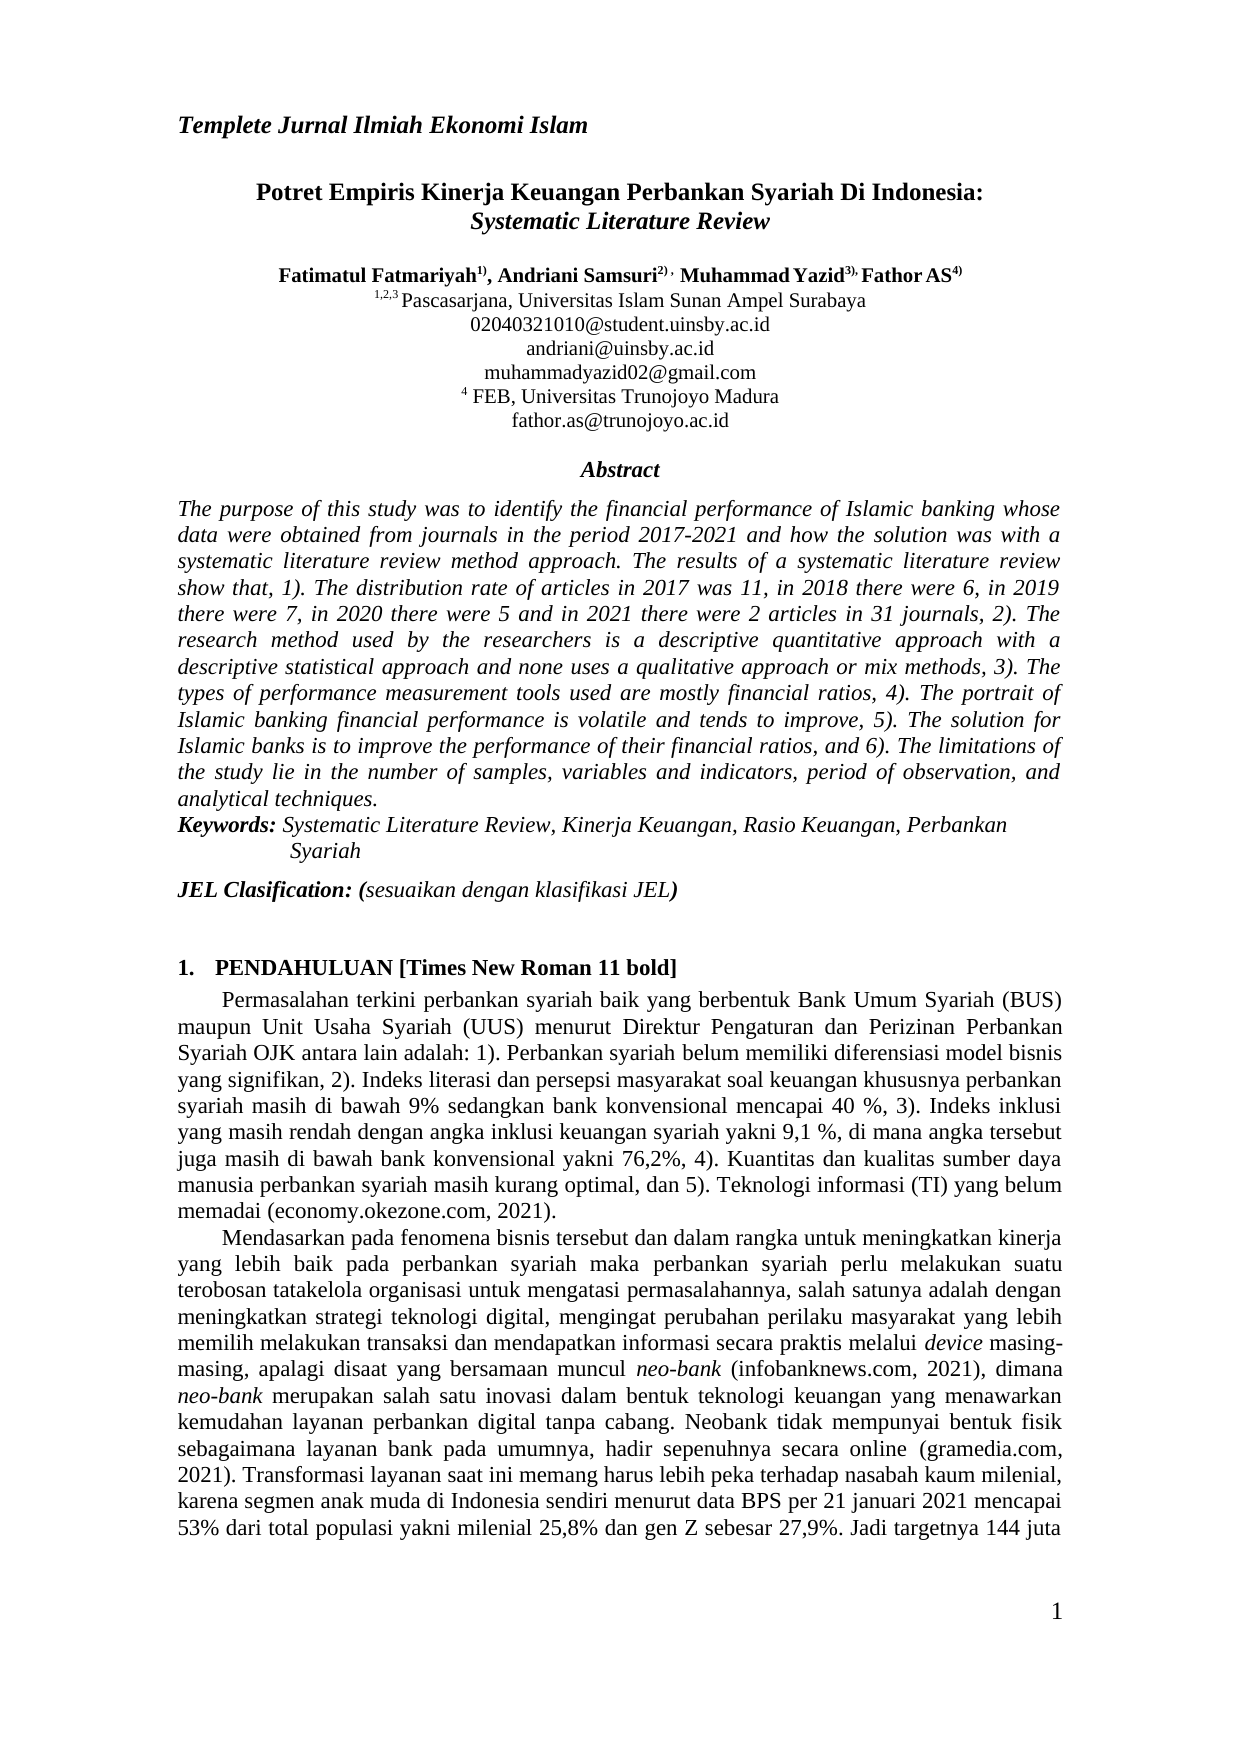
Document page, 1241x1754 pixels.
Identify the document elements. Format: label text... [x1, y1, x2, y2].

text 1,2,3 Pascasarjana, Universitas Islam Sunan Ampel Surabaya [177, 287, 1063, 312]
text Fatimatul Fatmariyah1), Andriani Samsuri2) , Muhammad Yazid3), Fathor AS4) [177, 263, 1063, 287]
text Permasalahan terkini perbankan syariah baik yang berbentuk Bank Umum Syariah (BUS) maupun Unit Usaha Syariah (UUS) menurut Direktur Pengaturan dan Perizinan Perbankan Syariah OJK antara lain adalah: 1). Perbankan syariah belum memiliki diferensiasi model bisnis yang signifikan, 2). Indeks literasi dan persepsi masyarakat soal keuangan khususnya perbankan syariah masih di bawah 9% sedangkan bank konvensional mencapai 40 %, 3). Indeks inklusi yang masih rendah dengan angka inklusi keuangan syariah yakni 9,1 %, di mana angka tersebut juga masih di bawah bank konvensional yakni 76,2%, 4). Kuantitas dan kualitas sumber daya manusia perbankan syariah masih kurang optimal, dan 5). Teknologi informasi (TI) yang belum memadai (economy.okezone.com, 2021). [177, 987, 1063, 1066]
text andriani@uinsby.ac.id [177, 336, 1063, 360]
text JEL Clasification: (sesuaikan dengan klasifikasi JEL) [177, 876, 1062, 903]
title Systematic Literature Review [177, 206, 1063, 235]
text muhammadyazid02@gmail.com [177, 360, 1063, 384]
text fathor.as@trunojoyo.ac.id [177, 408, 1063, 432]
text 02040321010@student.uinsby.ac.id [177, 312, 1063, 336]
text Abstract [177, 456, 1063, 482]
title Potret Empiris Kinerja Keuangan Perbankan Syariah Di Indonesia: [177, 177, 1063, 206]
subtitle PENDAHULUAN [Times New Roman 11 bold] [177, 954, 1063, 980]
text 4 FEB, Universitas Trunojoyo Madura [177, 384, 1063, 408]
text Keywords: Systematic Literature Review, Kinerja Keuangan, Rasio Keuangan, Perbankan Syariah [177, 811, 1062, 864]
text The purpose of this study was to identify the financial performance of Islamic banking whose data were obtained from journals in the period 2017-2021 and how the solution was with a systematic literature review method approach. The results of a systematic literature review show that, 1). The distribution rate of articles in 2017 was 11, in 2018 there were 6, in 2019 there were 7, in 2020 there were 5 and in 2021 there were 2 articles in 31 journals, 2). The research method used by the researchers is a descriptive quantitative approach with a descriptive statistical approach and none uses a qualitative approach or mix methods, 3). The types of performance measurement tools used are mostly financial ratios, 4). The portrait of Islamic banking financial performance is volatile and tends to improve, 5). The solution for Islamic banks is to improve the performance of their financial ratios, and 6). The limitations of the study lie in the number of samples, variables and indicators, period of observation, and analytical techniques. [177, 495, 1062, 811]
